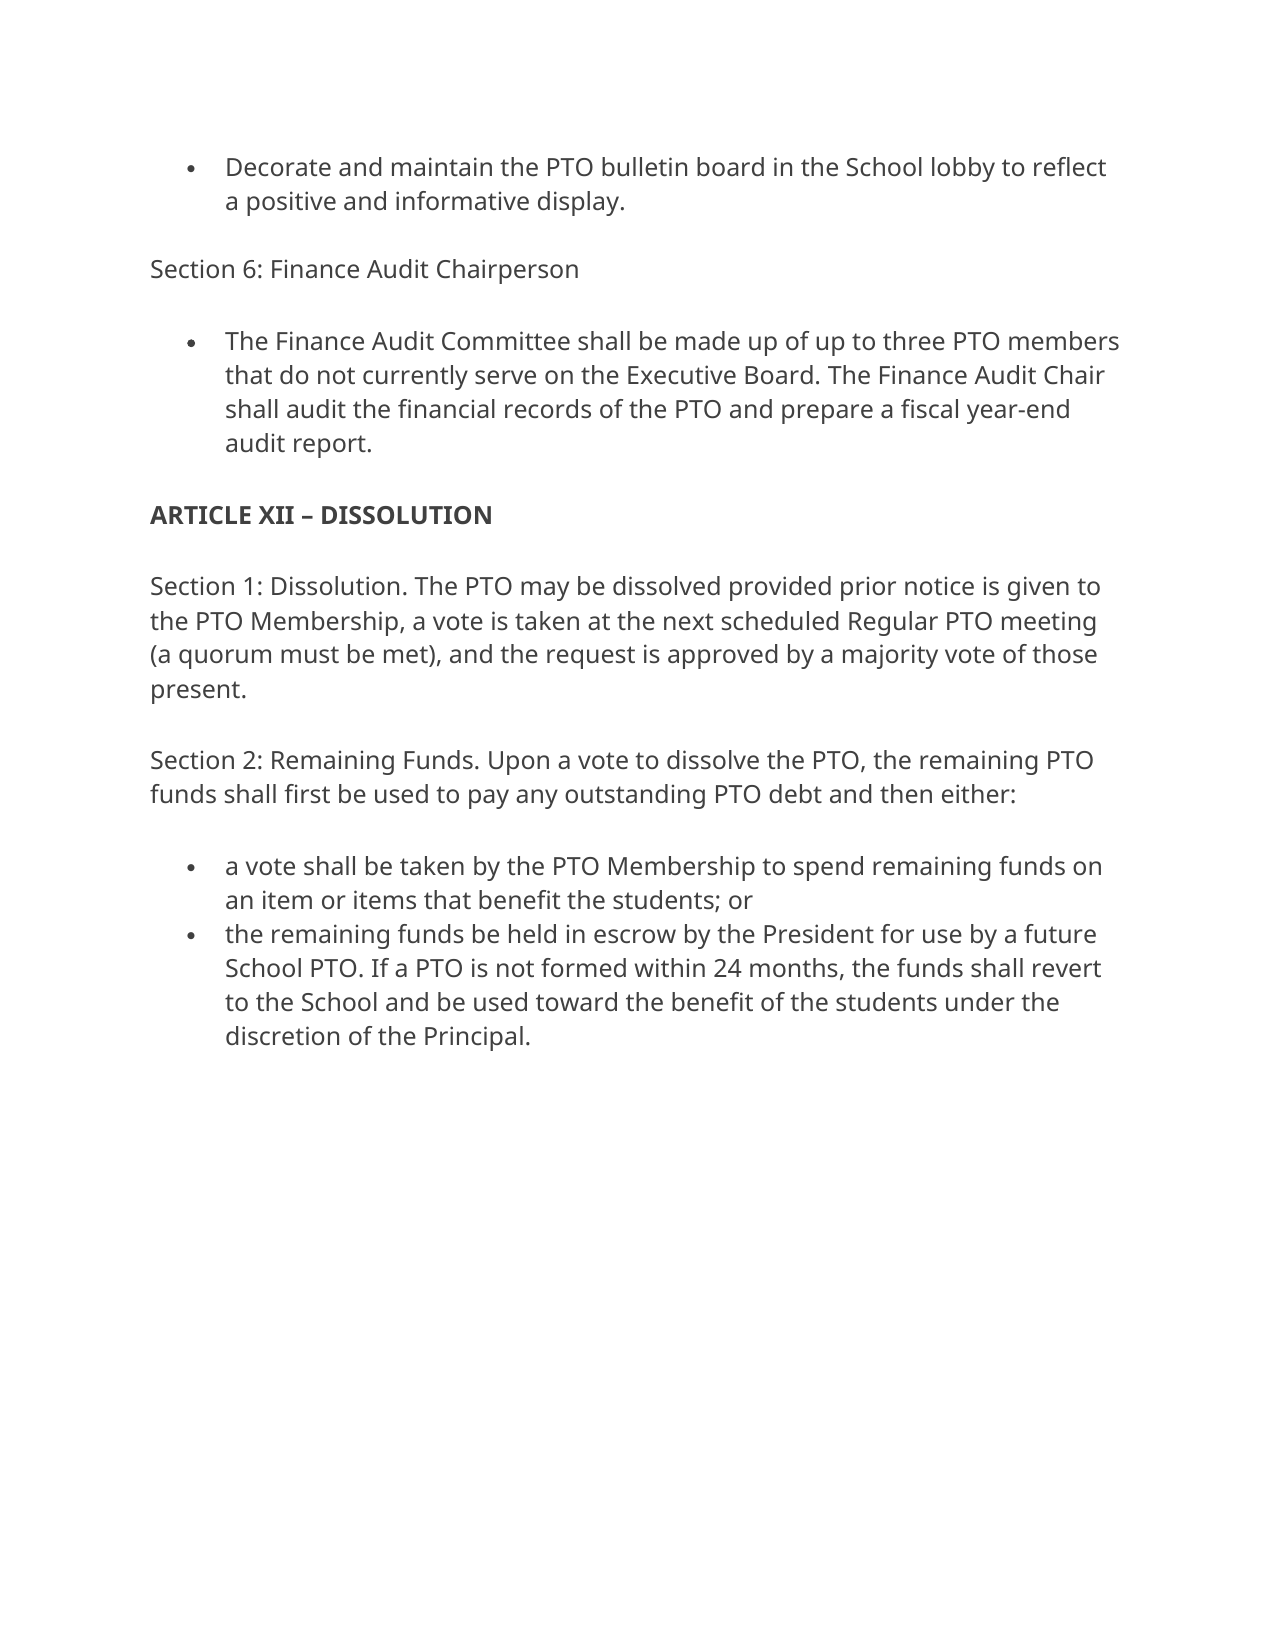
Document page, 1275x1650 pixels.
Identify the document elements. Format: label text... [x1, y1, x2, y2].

list the remaining funds be held in escrow by the President for use by a future School PTO. If a PTO is not formed within 24 months, the funds shall revert to the School and be used toward the benefit of the students under the discretion of the Principal. [187, 917, 1125, 1053]
list a vote shall be taken by the PTO Membership to spend remaining funds on an item or items that benefit the students; or [187, 848, 1125, 917]
list The Finance Audit Committee shall be made up of up to three PTO members that do not currently serve on the Executive Board. The Finance Audit Chair shall audit the financial records of the PTO and prepare a fiscal year-end audit report. [187, 324, 1125, 460]
list Decorate and maintain the PTO bulletin board in the School lobby to reflect a positive and informative display. [187, 150, 1125, 218]
text Section 6: Finance Audit Chairperson [150, 252, 1125, 286]
text Section 1: Dissolution. The PTO may be dissolved provided prior notice is given to the PTO Membership, a vote is taken at the next scheduled Regular PTO meeting (a quorum must be met), and the request is approved by a majority vote of those present. [150, 569, 1125, 705]
text Section 2: Remaining Funds. Upon a vote to dissolve the PTO, the remaining PTO funds shall first be used to pay any outstanding PTO debt and then either: [150, 743, 1125, 811]
text ARTICLE XII – DISSOLUTION [150, 497, 1125, 532]
